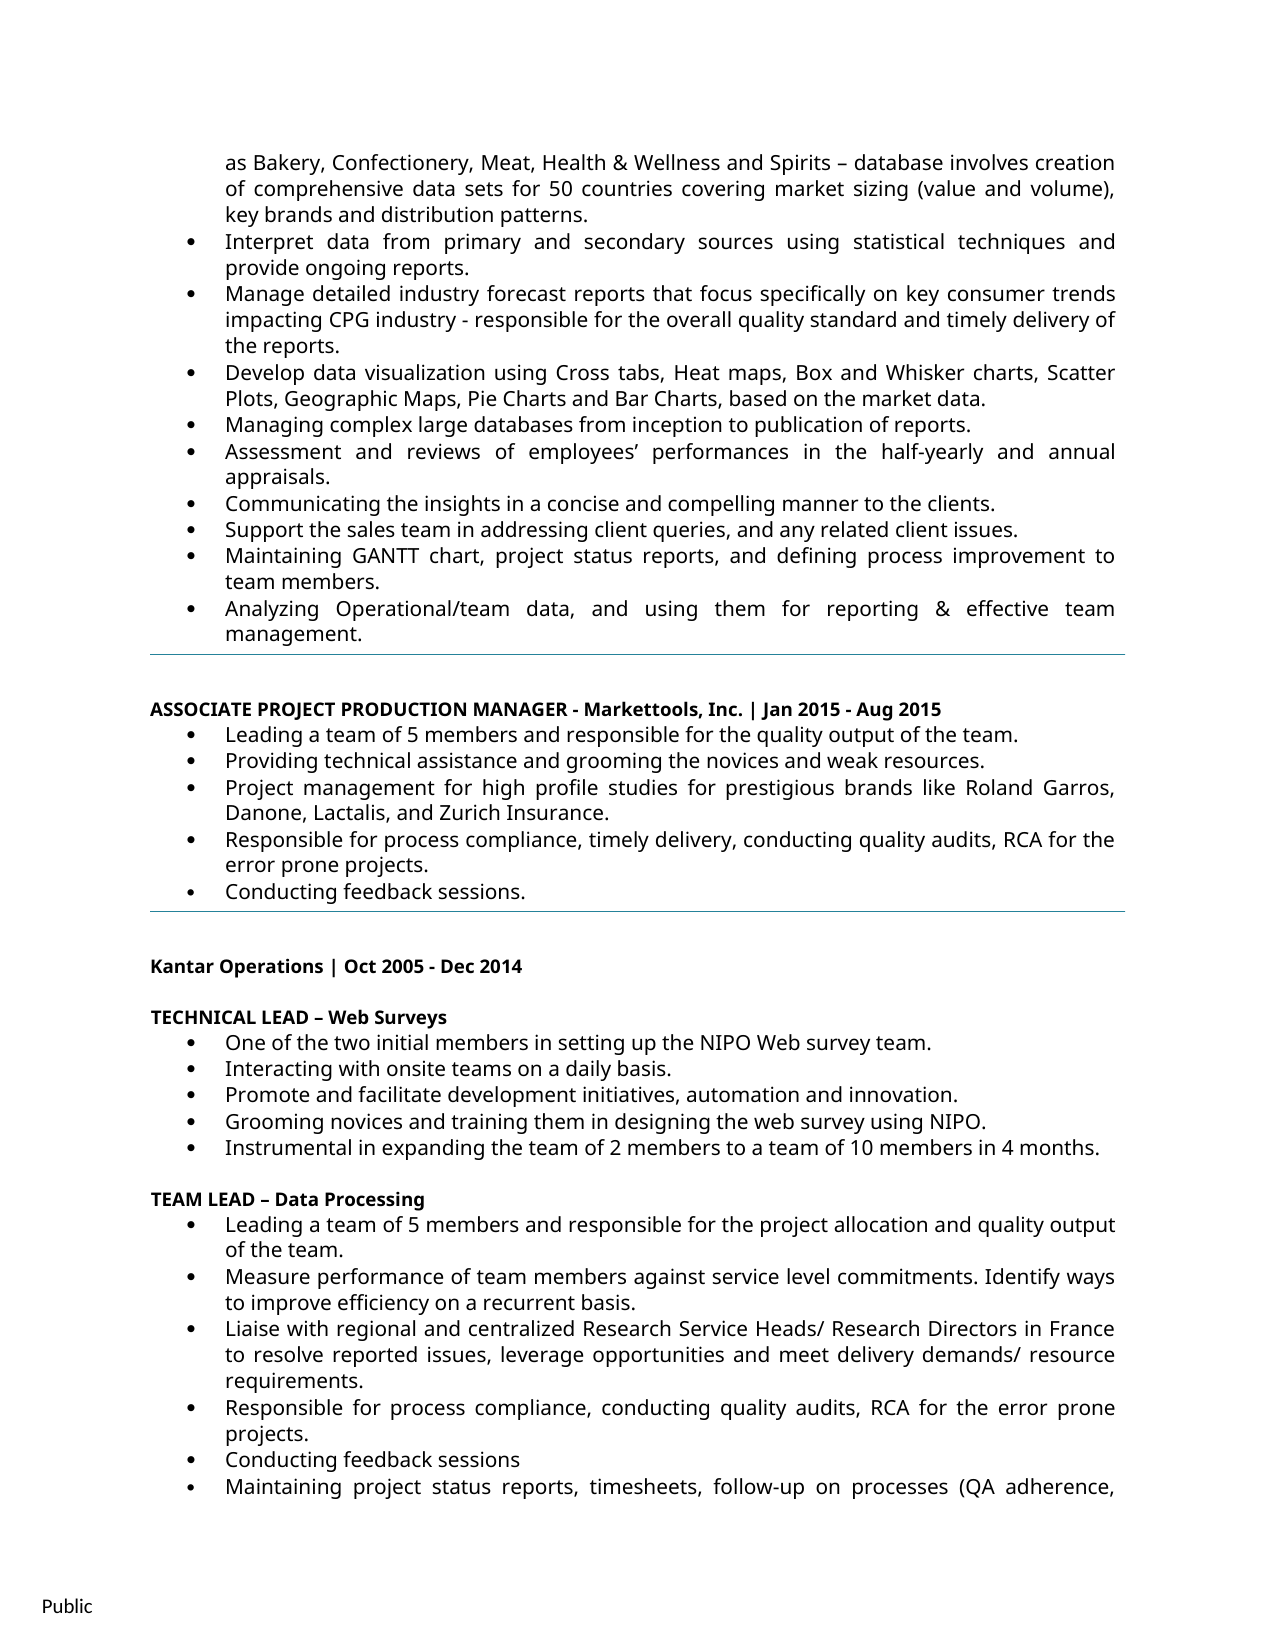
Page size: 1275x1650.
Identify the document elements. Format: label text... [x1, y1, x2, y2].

text Kantar Operations | Oct 2005 - Dec 2014 [150, 954, 1125, 979]
list Project management for high profile studies for prestigious brands like Roland Garros, Danone, Lactalis, and Zurich Insurance. [187, 774, 1117, 826]
list One of the two initial members in setting up the NIPO Web survey team. [187, 1030, 1117, 1056]
list Measure performance of team members against service level commitments. Identify ways to improve efficiency on a recurrent basis. [187, 1264, 1117, 1316]
list Conducting feedback sessions [187, 1447, 1117, 1473]
list Providing technical assistance and grooming the novices and weak resources. [187, 748, 1117, 774]
list Liaise with regional and centralized Research Service Heads/ Research Directors in France to resolve reported issues, leverage opportunities and meet delivery demands/ resource requirements. [187, 1316, 1117, 1395]
list Managing complex large databases from inception to publication of reports. [187, 412, 1117, 438]
list Grooming novices and training them in designing the web survey using NIPO. [187, 1108, 1117, 1134]
list Assessment and reviews of employees’ performances in the half-yearly and annual appraisals. [187, 438, 1117, 491]
list Leading a team of 5 members and responsible for the project allocation and quality output of the team. [187, 1211, 1117, 1264]
list Develop data visualization using Cross tabs, Heat maps, Box and Whisker charts, Scatter Plots, Geographic Maps, Pie Charts and Bar Charts, based on the market data. [187, 360, 1117, 412]
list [187, 150, 1117, 229]
list Promote and facilitate development initiatives, automation and innovation. [187, 1082, 1117, 1108]
list Responsible for process compliance, timely delivery, conducting quality audits, RCA for the error prone projects. [187, 826, 1117, 879]
text TECHNICAL LEAD – Web Surveys [150, 1004, 1125, 1030]
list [187, 1473, 1117, 1499]
text ASSOCIATE PROJECT PRODUCTION MANAGER - Markettools, Inc. | Jan 2015 - Aug 2015 [150, 697, 1125, 722]
list Manage detailed industry forecast reports that focus specifically on key consumer trends impacting CPG industry - responsible for the overall quality standard and timely delivery of the reports. [187, 281, 1117, 360]
list Communicating the insights in a concise and compelling manner to the clients. [187, 491, 1117, 517]
list Analyzing Operational/team data, and using them for reporting & effective team management. [187, 595, 1117, 647]
list Maintaining GANTT chart, project status reports, and defining process improvement to team members. [187, 543, 1117, 595]
list Leading a team of 5 members and responsible for the quality output of the team. [187, 722, 1117, 748]
list Support the sales team in addressing client queries, and any related client issues. [187, 517, 1117, 543]
text TEAM LEAD – Data Processing [150, 1186, 1125, 1211]
list Interpret data from primary and secondary sources using statistical techniques and provide ongoing reports. [187, 229, 1117, 281]
list Responsible for process compliance, conducting quality audits, RCA for the error prone projects. [187, 1395, 1117, 1447]
list Conducting feedback sessions. [187, 879, 1117, 905]
list Instrumental in expanding the team of 2 members to a team of 10 members in 4 months. [187, 1134, 1117, 1161]
list Interacting with onsite teams on a daily basis. [187, 1056, 1117, 1082]
